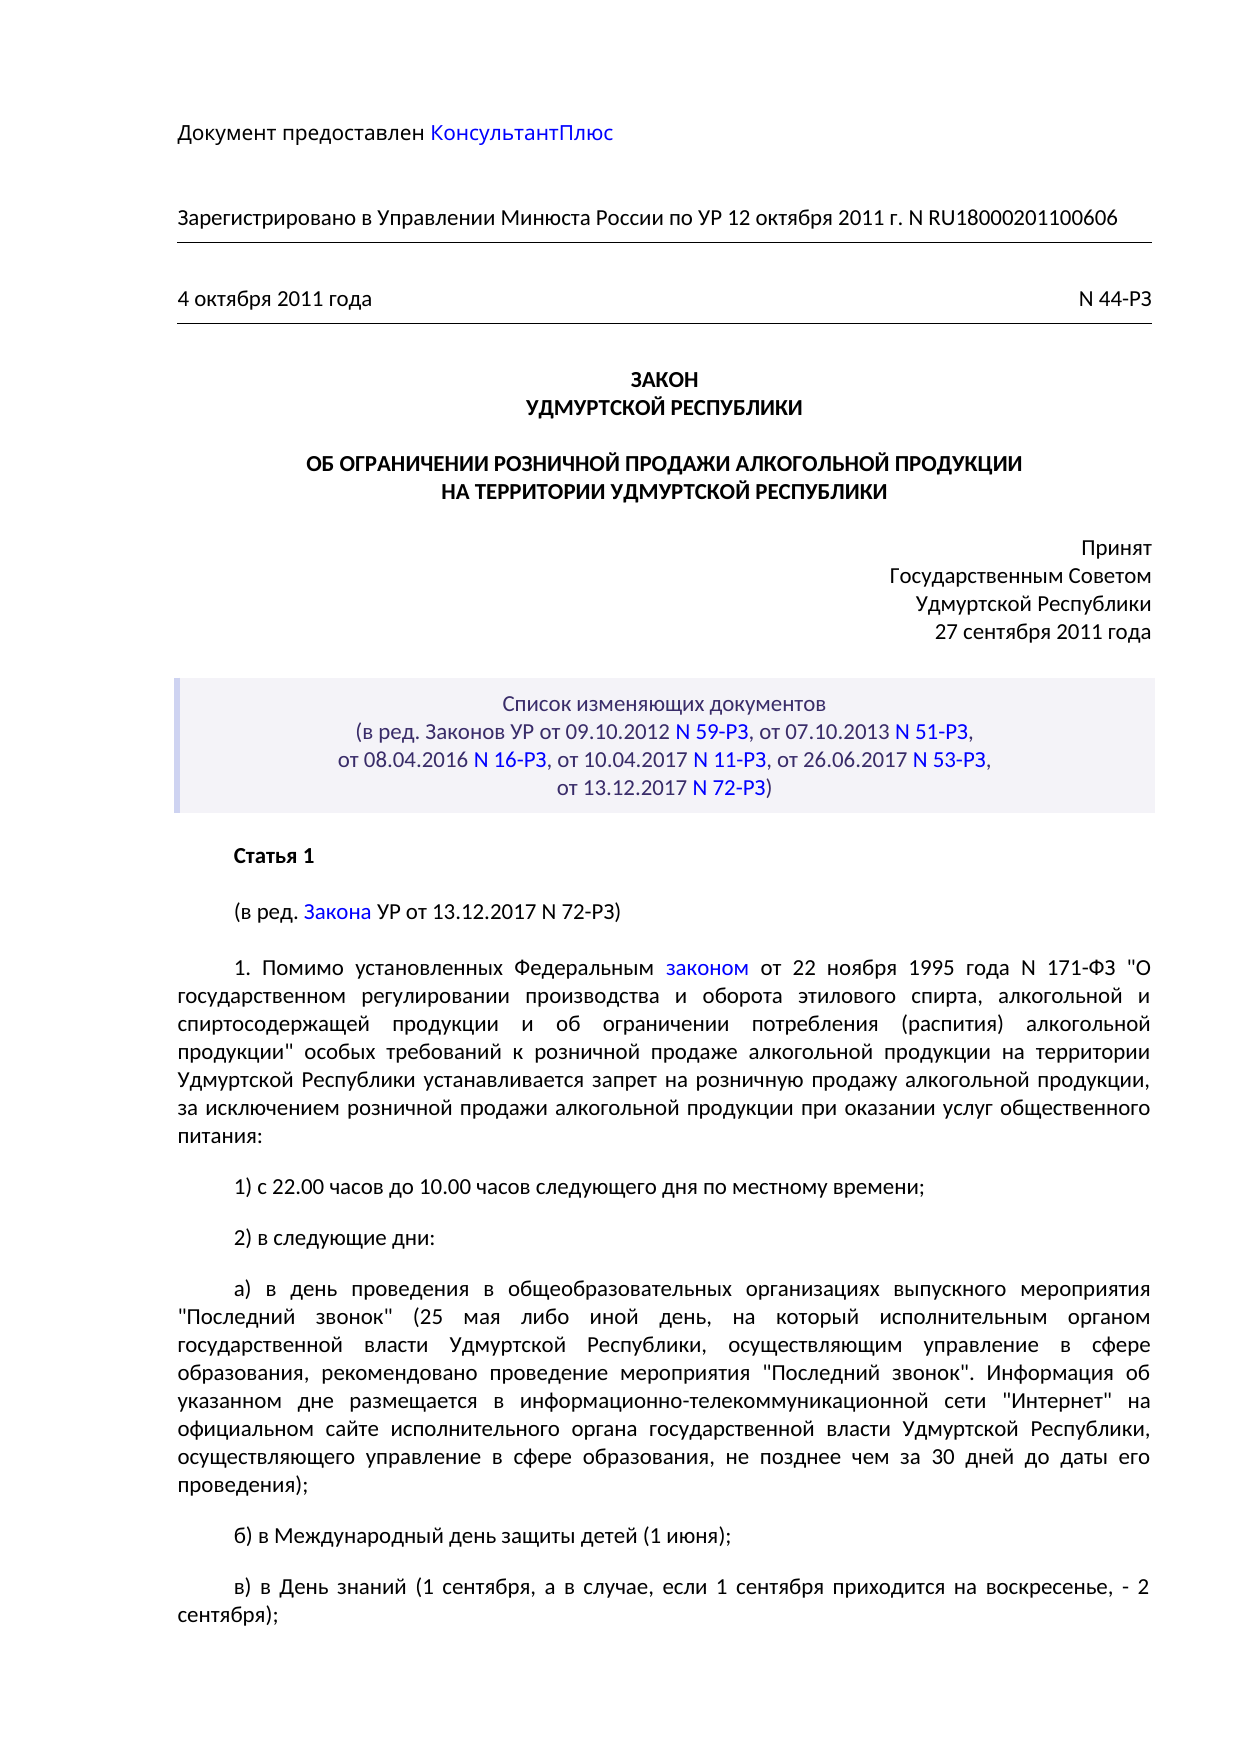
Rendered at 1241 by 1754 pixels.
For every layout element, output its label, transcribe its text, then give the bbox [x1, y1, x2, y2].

table_header Список изменяющих документов (в ред. Законов УР от 09.10.2012 N 59-РЗ, от 07.10.2013 N 51-РЗ, от 08.04.2016 N 16-РЗ, от 10.04.2017 N 11-РЗ, от 26.06.2017 N 53-РЗ, от 13.12.2017 N 72-РЗ) [180, 678, 1149, 813]
text Государственным Советом [177, 561, 1152, 589]
title УДМУРТСКОЙ РЕСПУБЛИКИ [177, 393, 1152, 421]
table_header N 44-РЗ [664, 284, 1152, 312]
text Принят [177, 533, 1152, 561]
text Удмуртской Республики [177, 589, 1152, 617]
text б) в Международный день защиты детей (1 июня); [177, 1521, 1152, 1549]
title НА ТЕРРИТОРИИ УДМУРТСКОЙ РЕСПУБЛИКИ [177, 477, 1152, 505]
text Зарегистрировано в Управлении Минюста России по УР 12 октября 2011 г. N RU18000201100606 [177, 203, 1152, 231]
text 2) в следующие дни: [177, 1223, 1152, 1251]
text 1) с 22.00 часов до 10.00 часов следующего дня по местному времени; [177, 1172, 1152, 1200]
title ОБ ОГРАНИЧЕНИИ РОЗНИЧНОЙ ПРОДАЖИ АЛКОГОЛЬНОЙ ПРОДУКЦИИ [177, 449, 1152, 477]
title ЗАКОН [177, 365, 1152, 393]
title Статья 1 [177, 841, 1152, 869]
text (в ред. Закона УР от 13.12.2017 N 72-РЗ) [177, 897, 1152, 925]
text 27 сентября 2011 года [177, 617, 1152, 645]
text 1. Помимо установленных Федеральным законом от 22 ноября 1995 года N 171-ФЗ "О государственном регулировании производства и оборота этилового спирта, алкогольной и спиртосодержащей продукции и об ограничении потребления (распития) алкогольной продукции" особых требований к розничной продаже алкогольной продукции на территории Удмуртской Республики устанавливается запрет на розничную продажу алкогольной продукции, за исключением розничной продажи алкогольной продукции при оказании услуг общественного питания: [177, 953, 1152, 1149]
text а) в день проведения в общеобразовательных организациях выпускного мероприятия "Последний звонок" (25 мая либо иной день, на который исполнительным органом государственной власти Удмуртской Республики, осуществляющим управление в сфере образования, рекомендовано проведение мероприятия "Последний звонок". Информация об указанном дне размещается в информационно-телекоммуникационной сети "Интернет" на официальном сайте исполнительного органа государственной власти Удмуртской Республики, осуществляющего управление в сфере образования, не позднее чем за 30 дней до даты его проведения); [177, 1274, 1152, 1498]
table_header 4 октября 2011 года [177, 284, 664, 312]
title Документ предоставлен КонсультантПлюс [177, 118, 1152, 175]
text в) в День знаний (1 сентября, а в случае, если 1 сентября приходится на воскресенье, - 2 сентября); [177, 1572, 1152, 1628]
